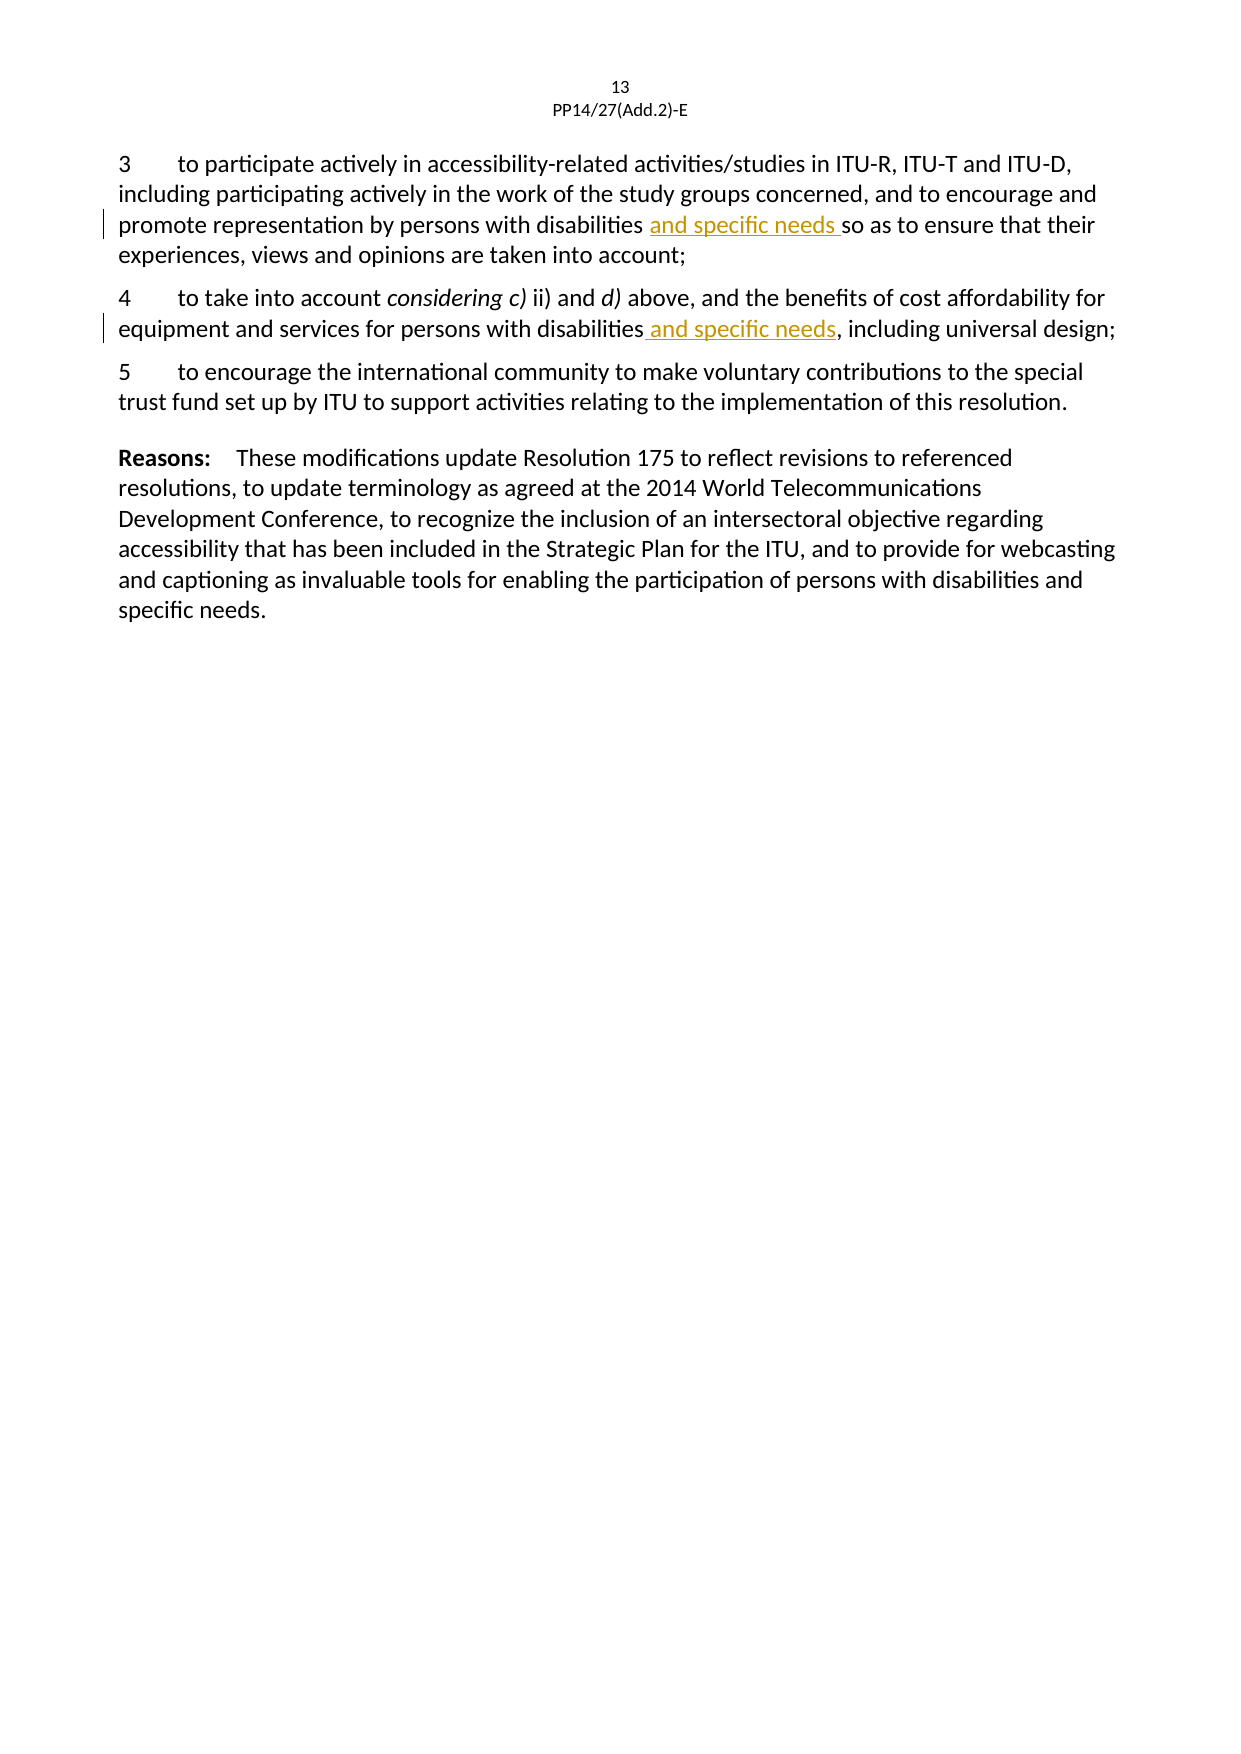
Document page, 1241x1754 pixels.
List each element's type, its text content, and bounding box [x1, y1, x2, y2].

text 5 to encourage the international community to make voluntary contributions to the special trust fund set up by ITU to support activities relating to the implementation of this resolution. [118, 356, 1122, 417]
text 4 to take into account considering c) ii) and d) above, and the benefits of cost affordability for equipment and services for persons with disabilities, including universal design; [118, 282, 1122, 343]
text 3 to participate actively in accessibility-related activities/studies in ITU-R, ITU-T and ITU-D, including participating actively in the work of the study groups concerned, and to encourage and promote representation by persons with disabilities so as to ensure that their experiences, views and opinions are taken into account; [118, 148, 1122, 270]
text Reasons: These modifications update Resolution 175 to reflect revisions to referenced resolutions, to update terminology as agreed at the 2014 World Telecommunications Development Conference, to recognize the inclusion of an intersectoral objective regarding accessibility that has been included in the Strategic Plan for the ITU, and to provide for webcasting and captioning as invaluable tools for enabling the participation of persons with disabilities and specific needs. [118, 442, 1122, 625]
